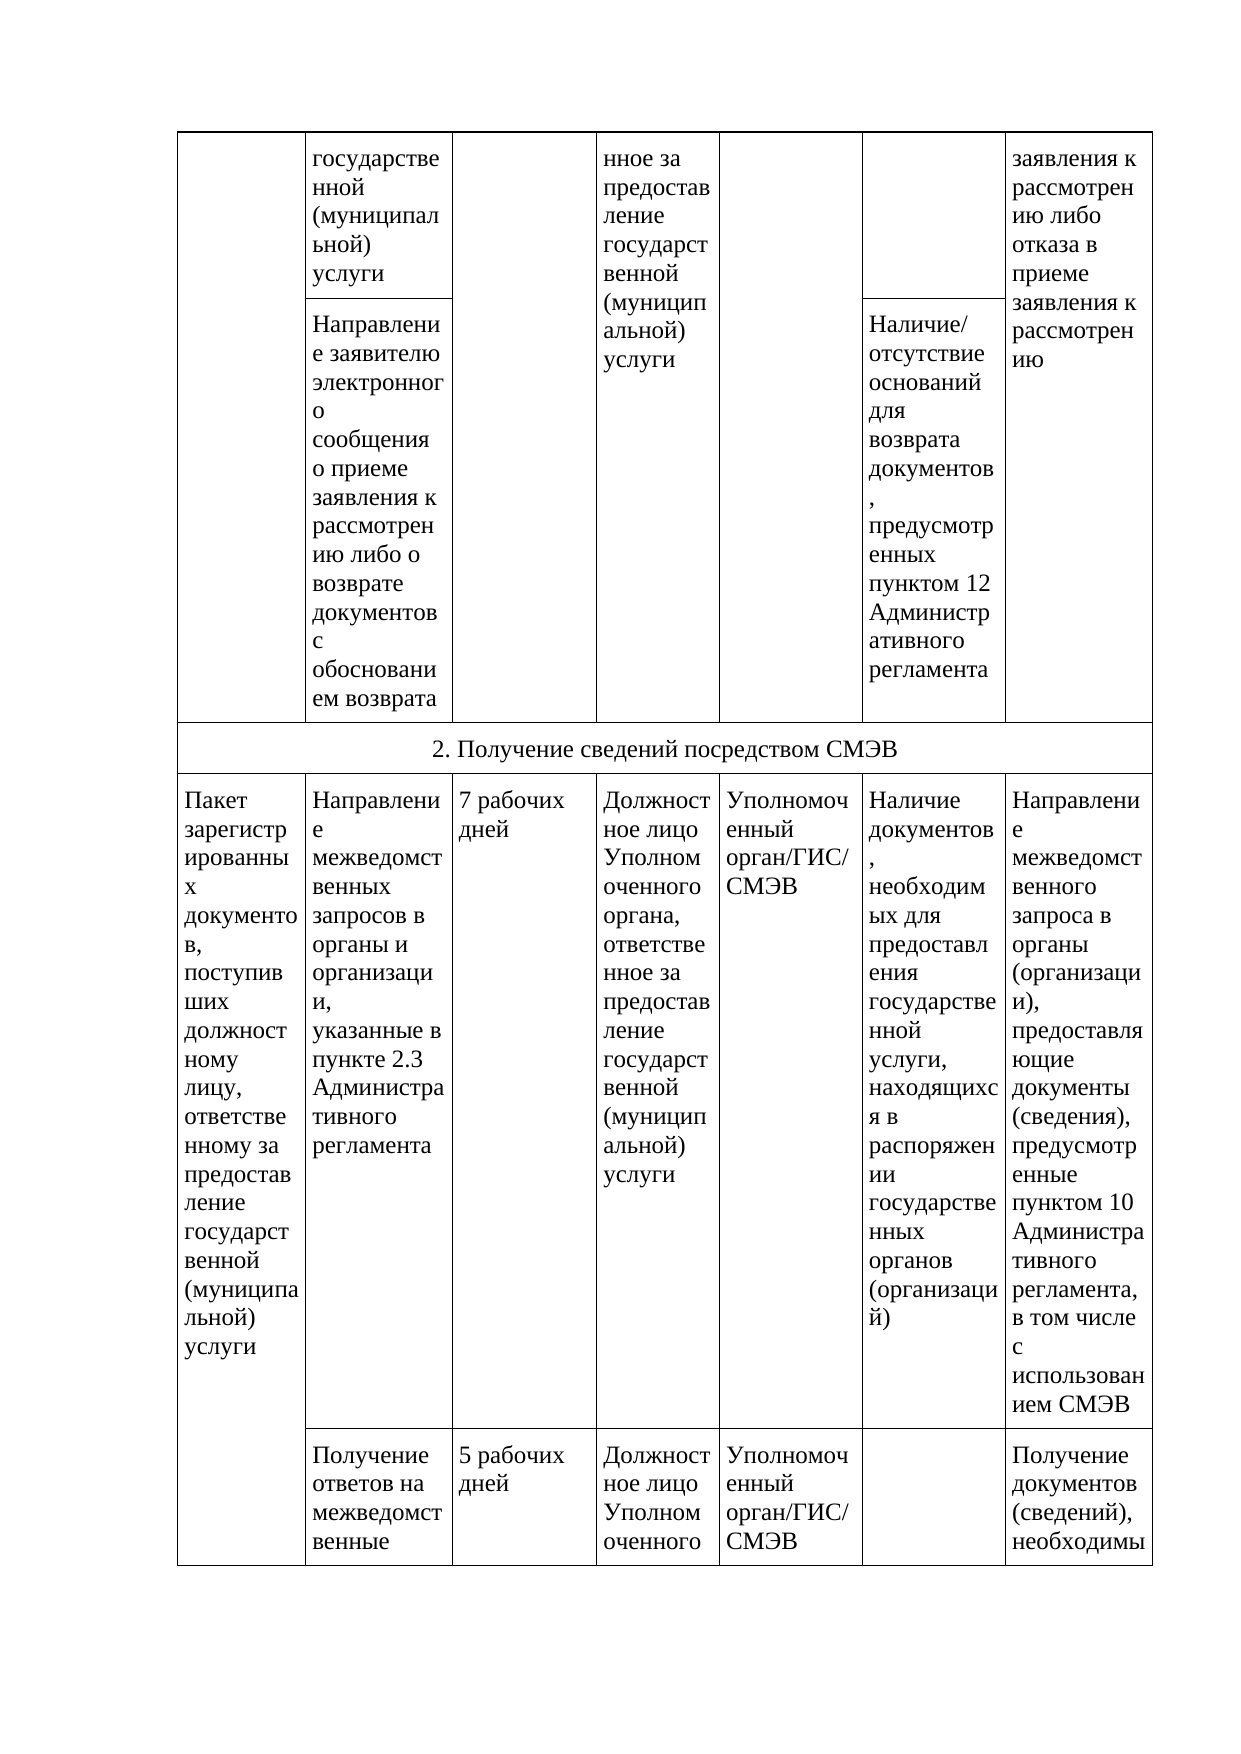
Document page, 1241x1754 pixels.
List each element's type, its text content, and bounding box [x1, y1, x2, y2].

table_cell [306, 1429, 452, 1565]
table_cell [863, 1429, 1005, 1565]
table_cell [1006, 133, 1152, 722]
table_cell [597, 1429, 719, 1565]
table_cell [720, 1429, 862, 1565]
table_cell Направление межведомственного запроса в органы (организации), предоставляющие документы (сведения), предусмотренные пунктом 10 Административного регламента, в том числе с использованием СМЭВ [1006, 774, 1152, 1428]
table_cell Наличие/отсутствие оснований для возврата документов, предусмотренных пунктом 12 Административного регламента [863, 299, 1005, 722]
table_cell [306, 133, 452, 297]
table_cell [720, 133, 862, 722]
table_cell Направление заявителю электронного сообщения о приеме заявления к рассмотрению либо о возврате документов с обоснованием возврата [306, 299, 452, 722]
table_cell 2. Получение сведений посредством СМЭВ [178, 723, 1152, 773]
table_cell Должностное лицо Уполномоченного органа, ответственное за предоставление государственной (муниципальной) услуги [597, 774, 719, 1428]
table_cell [1006, 1429, 1152, 1565]
table_cell Уполномоченный орган/ГИС/СМЭВ [720, 774, 862, 1428]
table_cell Направление межведомственных запросов в органы и организации, указанные в пункте 2.3 Административного регламента [306, 774, 452, 1428]
table_cell Наличие документов, необходимых для предоставления государственной услуги, находящихся в распоряжении государственных органов (организаций) [863, 774, 1005, 1428]
table_cell 5 рабочих дней [453, 1429, 596, 1565]
table_cell 7 рабочих дней [453, 774, 596, 1428]
table_cell Пакет зарегистрированных документов, поступивших должностному лицу, ответственному за предоставление государственной (муниципальной) услуги [178, 774, 305, 1565]
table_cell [597, 133, 719, 722]
